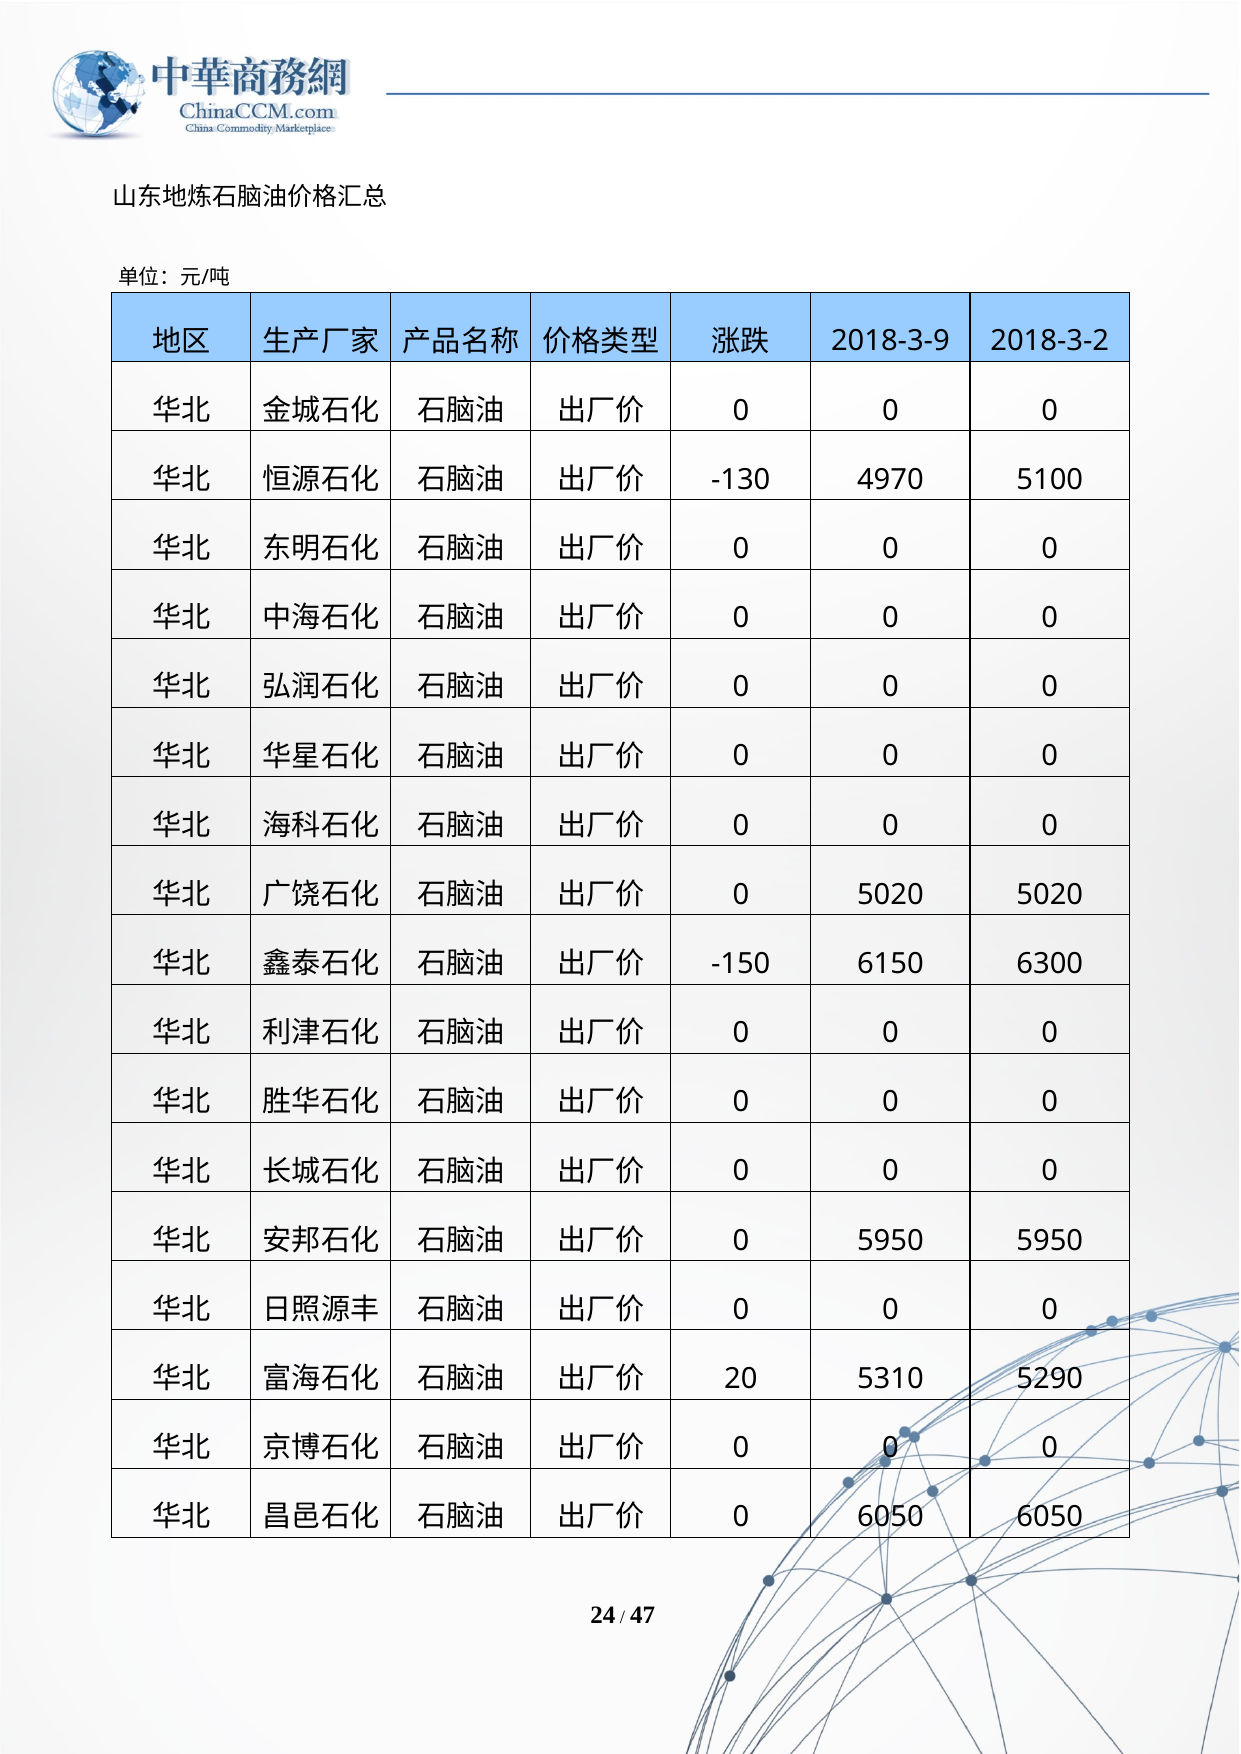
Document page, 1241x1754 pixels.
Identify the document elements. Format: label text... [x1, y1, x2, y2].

table_header 地区 [112, 293, 250, 361]
table_cell 石脑油 [391, 1400, 530, 1468]
table_cell 石脑油 [391, 985, 530, 1053]
table_cell 0 [971, 1261, 1129, 1329]
table_cell 石脑油 [391, 915, 530, 983]
table_header 产品名称 [391, 293, 530, 361]
table_cell 华北 [112, 1054, 250, 1122]
table_cell 华星石化 [251, 708, 390, 776]
table_cell 0 [811, 500, 969, 568]
table_cell 6050 [971, 1469, 1129, 1537]
table_cell 4970 [811, 431, 969, 499]
table_header 2018-3-9 [811, 293, 969, 361]
table_header 涨跌 [671, 293, 810, 361]
table_cell 0 [671, 500, 810, 568]
table_cell 出厂价 [531, 570, 670, 638]
table_cell 石脑油 [391, 639, 530, 707]
table_cell 0 [671, 570, 810, 638]
picture [0, 2, 1240, 1754]
table_cell 0 [971, 500, 1129, 568]
table_cell 华北 [112, 500, 250, 568]
table_cell 石脑油 [391, 1330, 530, 1398]
table_cell 0 [671, 1054, 810, 1122]
table_cell 0 [811, 777, 969, 845]
table_cell 华北 [112, 708, 250, 776]
table_cell 出厂价 [531, 1469, 670, 1537]
table_cell 6300 [971, 915, 1129, 983]
table_cell 0 [811, 1400, 969, 1468]
table_cell 0 [971, 1400, 1129, 1468]
table_cell 0 [971, 708, 1129, 776]
table_cell 富海石化 [251, 1330, 390, 1398]
table_cell 0 [671, 1123, 810, 1191]
table_cell 华北 [112, 362, 250, 430]
table_cell 华北 [112, 1123, 250, 1191]
table_cell 出厂价 [531, 639, 670, 707]
table_cell 5950 [811, 1192, 969, 1260]
table_cell 6050 [811, 1469, 969, 1537]
table_cell 石脑油 [391, 777, 530, 845]
table_cell 出厂价 [531, 1400, 670, 1468]
table_cell 石脑油 [391, 708, 530, 776]
table_cell 出厂价 [531, 1330, 670, 1398]
table_cell 0 [671, 708, 810, 776]
table_cell 0 [671, 1469, 810, 1537]
table_cell 20 [671, 1330, 810, 1398]
table_cell 0 [671, 1400, 810, 1468]
table_cell 5310 [811, 1330, 969, 1398]
table_cell 0 [671, 985, 810, 1053]
table_cell 0 [671, 1192, 810, 1260]
table_cell 石脑油 [391, 431, 530, 499]
table_cell 出厂价 [531, 1054, 670, 1122]
table_cell 5020 [971, 846, 1129, 914]
table_cell 5020 [811, 846, 969, 914]
table_cell 出厂价 [531, 500, 670, 568]
table_cell 6150 [811, 915, 969, 983]
table_cell 中海石化 [251, 570, 390, 638]
table_cell 出厂价 [531, 985, 670, 1053]
table_cell 华北 [112, 1400, 250, 1468]
table_cell 石脑油 [391, 1054, 530, 1122]
table_cell 华北 [112, 639, 250, 707]
table_cell 海科石化 [251, 777, 390, 845]
table_cell 0 [811, 1054, 969, 1122]
table_cell 0 [811, 570, 969, 638]
table_cell 出厂价 [531, 1261, 670, 1329]
table_cell 华北 [112, 1261, 250, 1329]
table_cell 0 [971, 362, 1129, 430]
table_cell 石脑油 [391, 1123, 530, 1191]
table_cell 0 [671, 777, 810, 845]
table_cell 石脑油 [391, 1192, 530, 1260]
table_cell 出厂价 [531, 431, 670, 499]
table_cell 出厂价 [531, 708, 670, 776]
table_cell 东明石化 [251, 500, 390, 568]
table_cell 胜华石化 [251, 1054, 390, 1122]
table_cell 石脑油 [391, 1261, 530, 1329]
table_cell 出厂价 [531, 846, 670, 914]
table_cell 0 [971, 985, 1129, 1053]
text 单位：元/吨 [112, 259, 1128, 292]
table_cell 华北 [112, 1192, 250, 1260]
table_header 2018-3-2 [971, 293, 1129, 361]
table_cell 石脑油 [391, 846, 530, 914]
table_cell 0 [971, 1123, 1129, 1191]
table_cell 利津石化 [251, 985, 390, 1053]
table_cell 5950 [971, 1192, 1129, 1260]
table_cell 石脑油 [391, 570, 530, 638]
table_cell 昌邑石化 [251, 1469, 390, 1537]
table_cell 安邦石化 [251, 1192, 390, 1260]
table_cell 出厂价 [531, 915, 670, 983]
table_cell 0 [971, 639, 1129, 707]
table_cell 广饶石化 [251, 846, 390, 914]
table_cell 恒源石化 [251, 431, 390, 499]
table_cell 华北 [112, 1469, 250, 1537]
table_cell 长城石化 [251, 1123, 390, 1191]
table_cell 华北 [112, 777, 250, 845]
table_cell 0 [811, 639, 969, 707]
table_cell 5290 [971, 1330, 1129, 1398]
table_cell 5100 [971, 431, 1129, 499]
table_cell 日照源丰 [251, 1261, 390, 1329]
table_cell -130 [671, 431, 810, 499]
table_cell 0 [671, 846, 810, 914]
table_cell 出厂价 [531, 362, 670, 430]
table_cell 出厂价 [531, 1123, 670, 1191]
table_cell 0 [671, 362, 810, 430]
table_cell 出厂价 [531, 1192, 670, 1260]
table_header 价格类型 [531, 293, 670, 361]
table_cell 石脑油 [391, 500, 530, 568]
table_cell 华北 [112, 570, 250, 638]
table_cell 弘润石化 [251, 639, 390, 707]
text 山东地炼石脑油价格汇总 [112, 162, 1128, 227]
table_cell 0 [811, 362, 969, 430]
table_cell 华北 [112, 431, 250, 499]
table_cell 0 [671, 1261, 810, 1329]
table_cell 金城石化 [251, 362, 390, 430]
table_cell 华北 [112, 915, 250, 983]
table_cell 0 [811, 708, 969, 776]
table_cell 0 [811, 1261, 969, 1329]
table_cell -150 [671, 915, 810, 983]
table_cell 0 [811, 1123, 969, 1191]
table_header 生产厂家 [251, 293, 390, 361]
table_cell 石脑油 [391, 362, 530, 430]
table_cell 华北 [112, 985, 250, 1053]
table_cell 出厂价 [531, 777, 670, 845]
table_cell 0 [971, 570, 1129, 638]
table_cell 0 [971, 777, 1129, 845]
table_cell 石脑油 [391, 1469, 530, 1537]
table_cell 京博石化 [251, 1400, 390, 1468]
table_cell 华北 [112, 846, 250, 914]
table_cell 0 [971, 1054, 1129, 1122]
table_cell 鑫泰石化 [251, 915, 390, 983]
table_cell 0 [671, 639, 810, 707]
table_cell 华北 [112, 1330, 250, 1398]
table_cell 0 [811, 985, 969, 1053]
